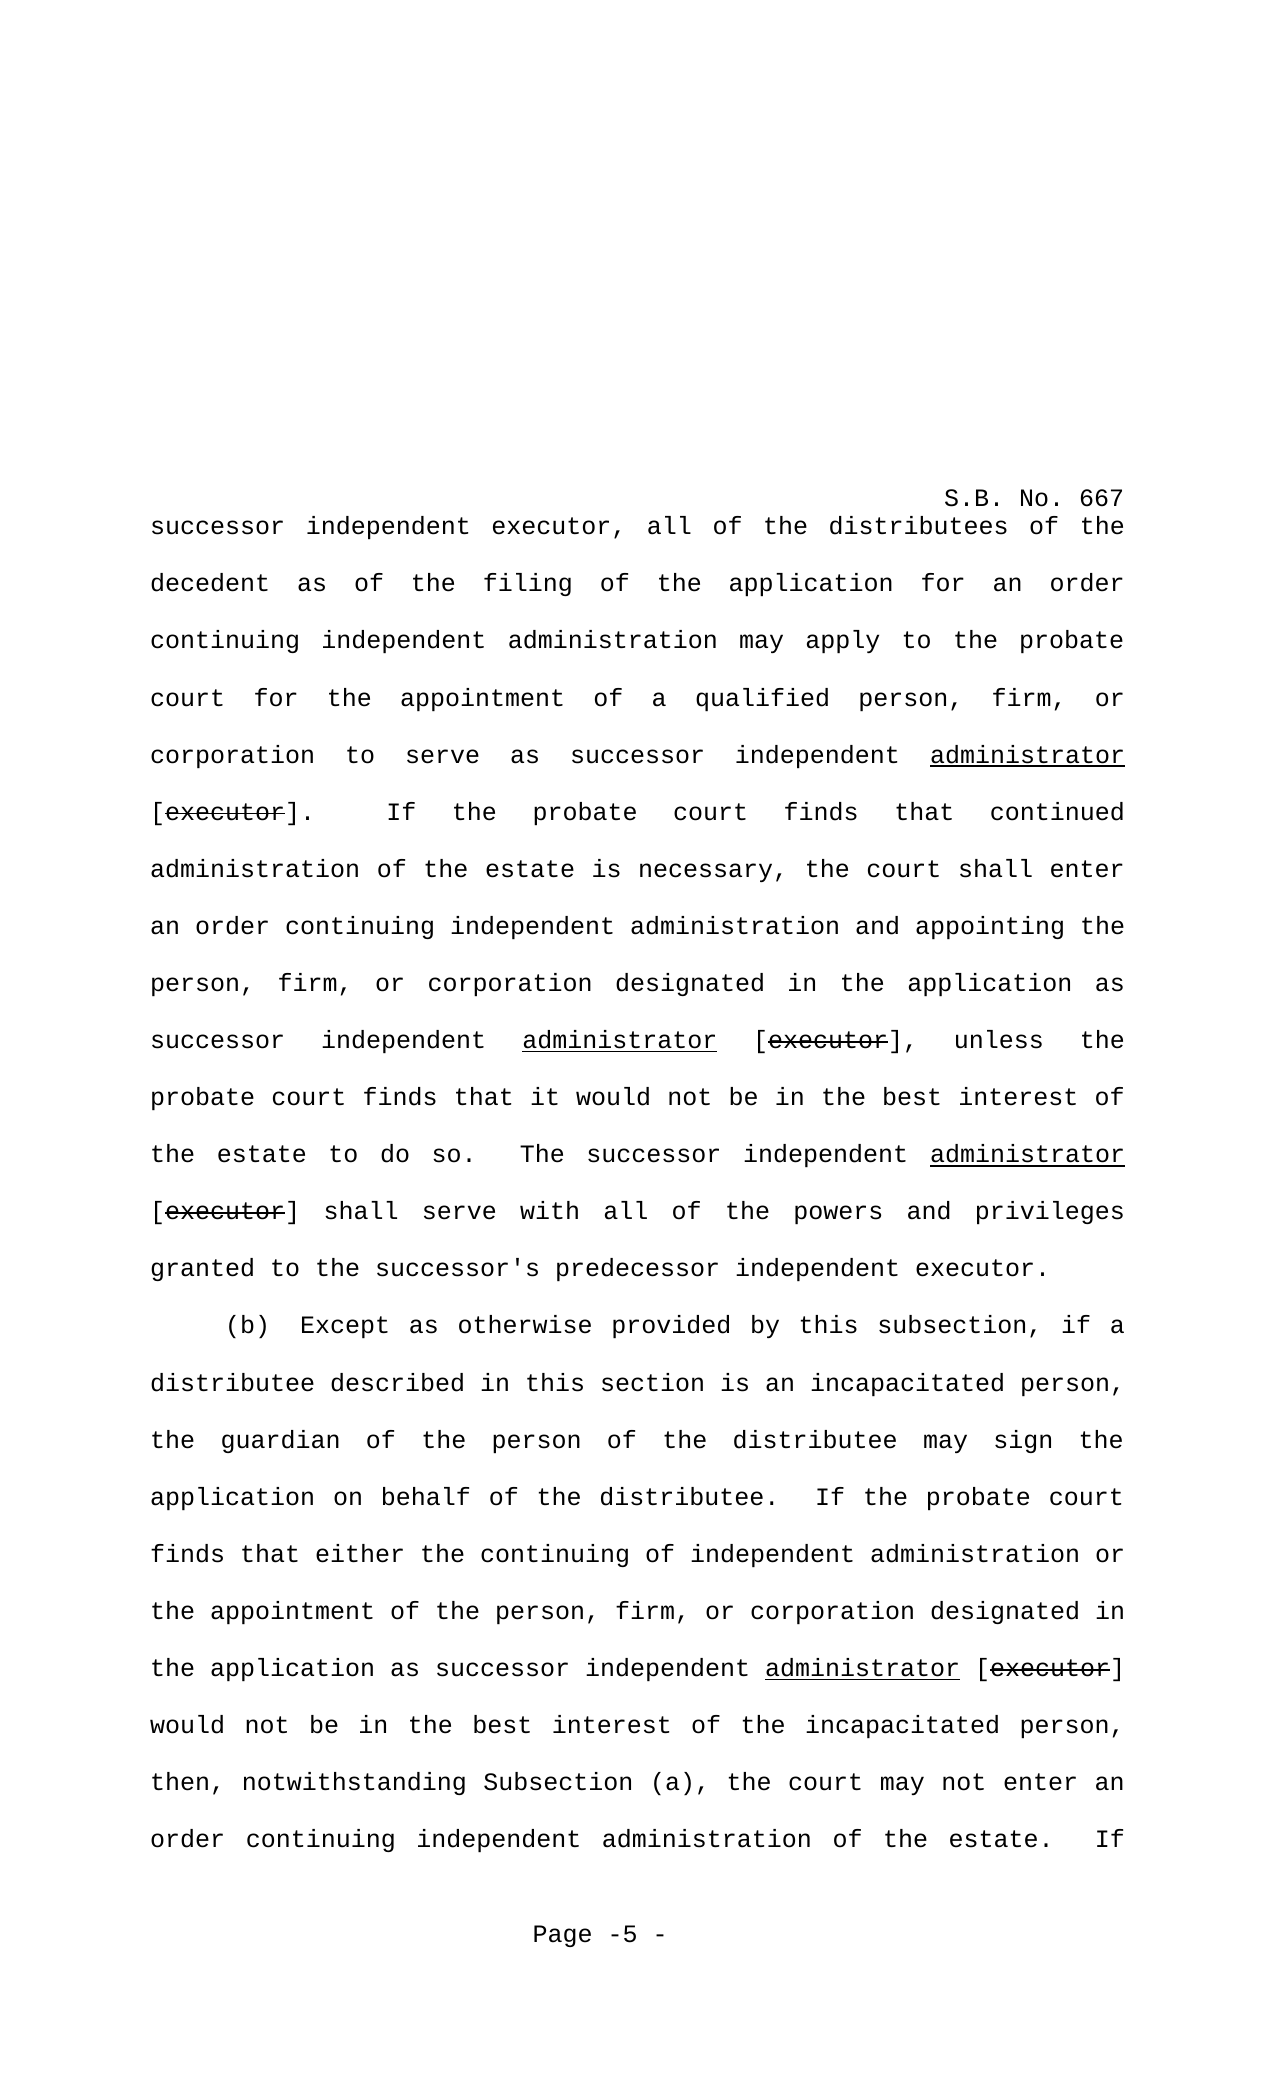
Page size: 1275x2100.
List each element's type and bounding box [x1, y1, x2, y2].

text [150, 514, 1125, 1284]
text [150, 1313, 1125, 1855]
